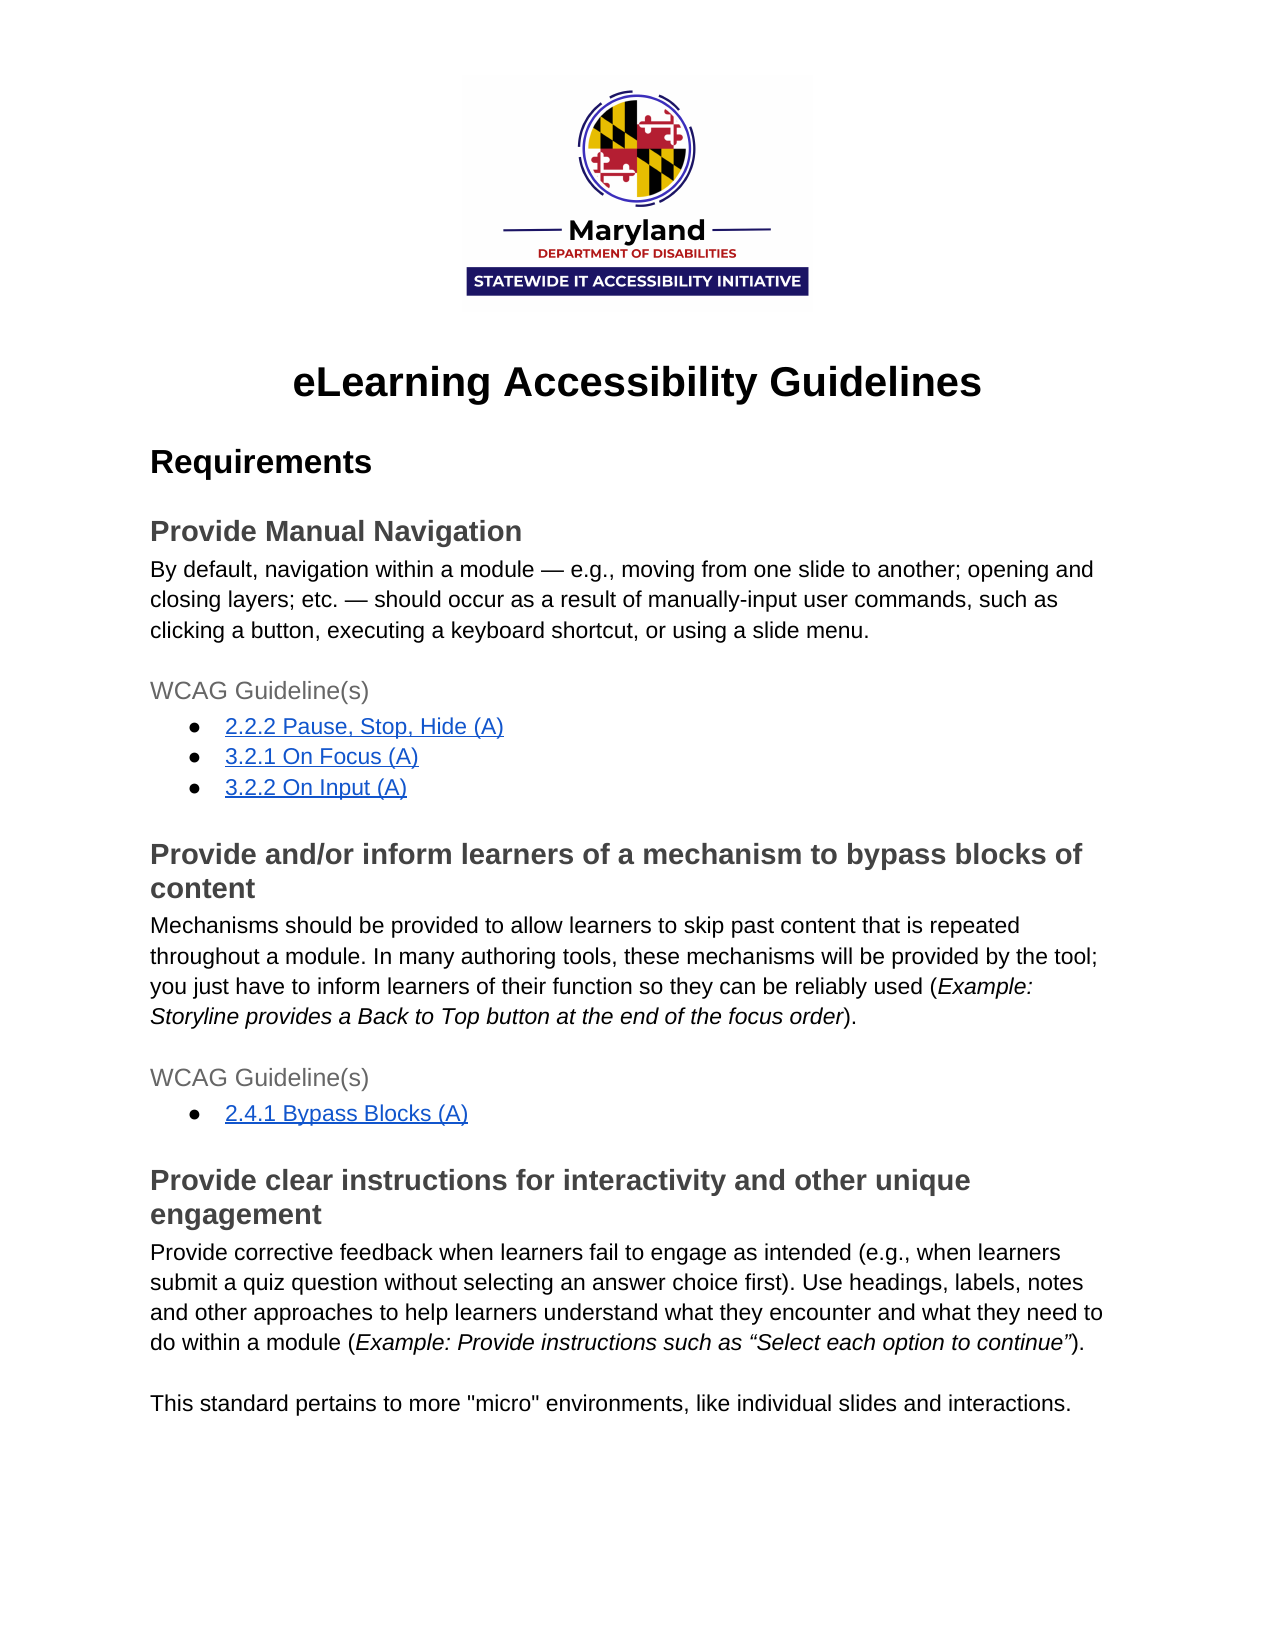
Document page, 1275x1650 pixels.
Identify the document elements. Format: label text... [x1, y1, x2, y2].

subtitle Provide Manual Navigation [150, 514, 1125, 548]
subtitle Requirements [150, 443, 1125, 481]
subtitle Provide clear instructions for interactivity and other unique engagement [150, 1163, 1125, 1230]
list 3.2.1 On Focus (A) [187, 743, 1125, 770]
text This standard pertains to more "micro" environments, like individual slides and interactions. [150, 1389, 1125, 1416]
picture [462, 75, 813, 312]
subtitle WCAG Guideline(s) [150, 676, 1125, 705]
subtitle WCAG Guideline(s) [150, 1062, 1125, 1091]
subtitle Provide and/or inform learners of a mechanism to bypass blocks of content [150, 837, 1125, 904]
list 3.2.2 On Input (A) [187, 773, 1125, 800]
text Provide corrective feedback when learners fail to engage as intended (e.g., when learners submit a quiz question without selecting an answer choice first). Use headings, labels, notes and other approaches to help learners understand what they encounter and what they need to do within a module (Example: Provide instructions such as “Select each option to continue”). [150, 1238, 1125, 1356]
text By default, navigation within a module — e.g., moving from one slide to another; opening and closing layers; etc. — should occur as a result of manually-input user commands, such as clicking a button, executing a keyboard shortcut, or using a slide menu. [150, 556, 1125, 643]
text Mechanisms should be provided to allow learners to skip past content that is repeated throughout a module. In many authoring tools, these mechanisms will be provided by the tool; you just have to inform learners of their function so they can be reliably used (Example: Storyline provides a Back to Top button at the end of the focus order). [150, 912, 1125, 1029]
list 2.2.2 Pause, Stop, Hide (A) [187, 713, 1125, 739]
subtitle eLearning Accessibility Guidelines [150, 357, 1125, 405]
list 2.4.1 Bypass Blocks (A) [187, 1099, 1125, 1126]
